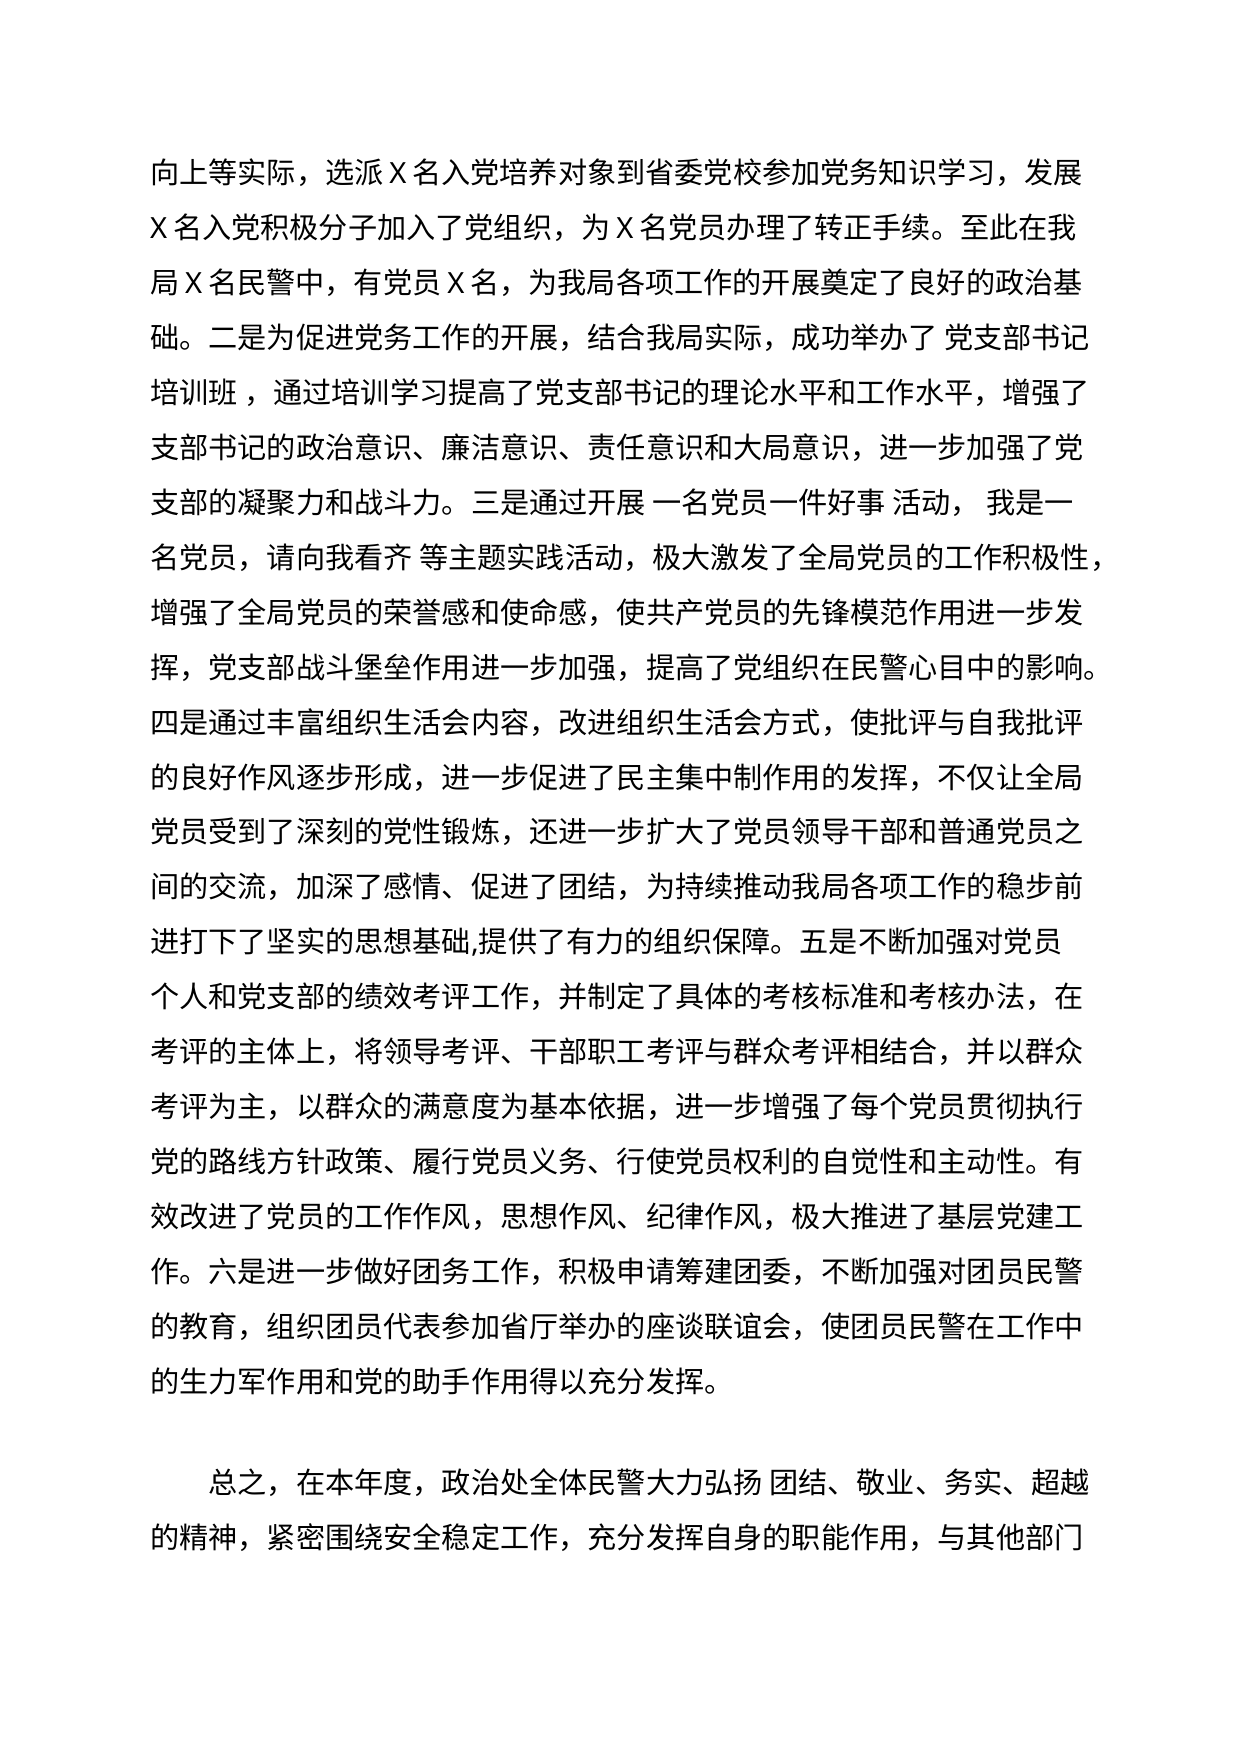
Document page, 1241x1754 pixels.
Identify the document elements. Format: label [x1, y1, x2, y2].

text [150, 1460, 1090, 1557]
text [150, 150, 1090, 1400]
